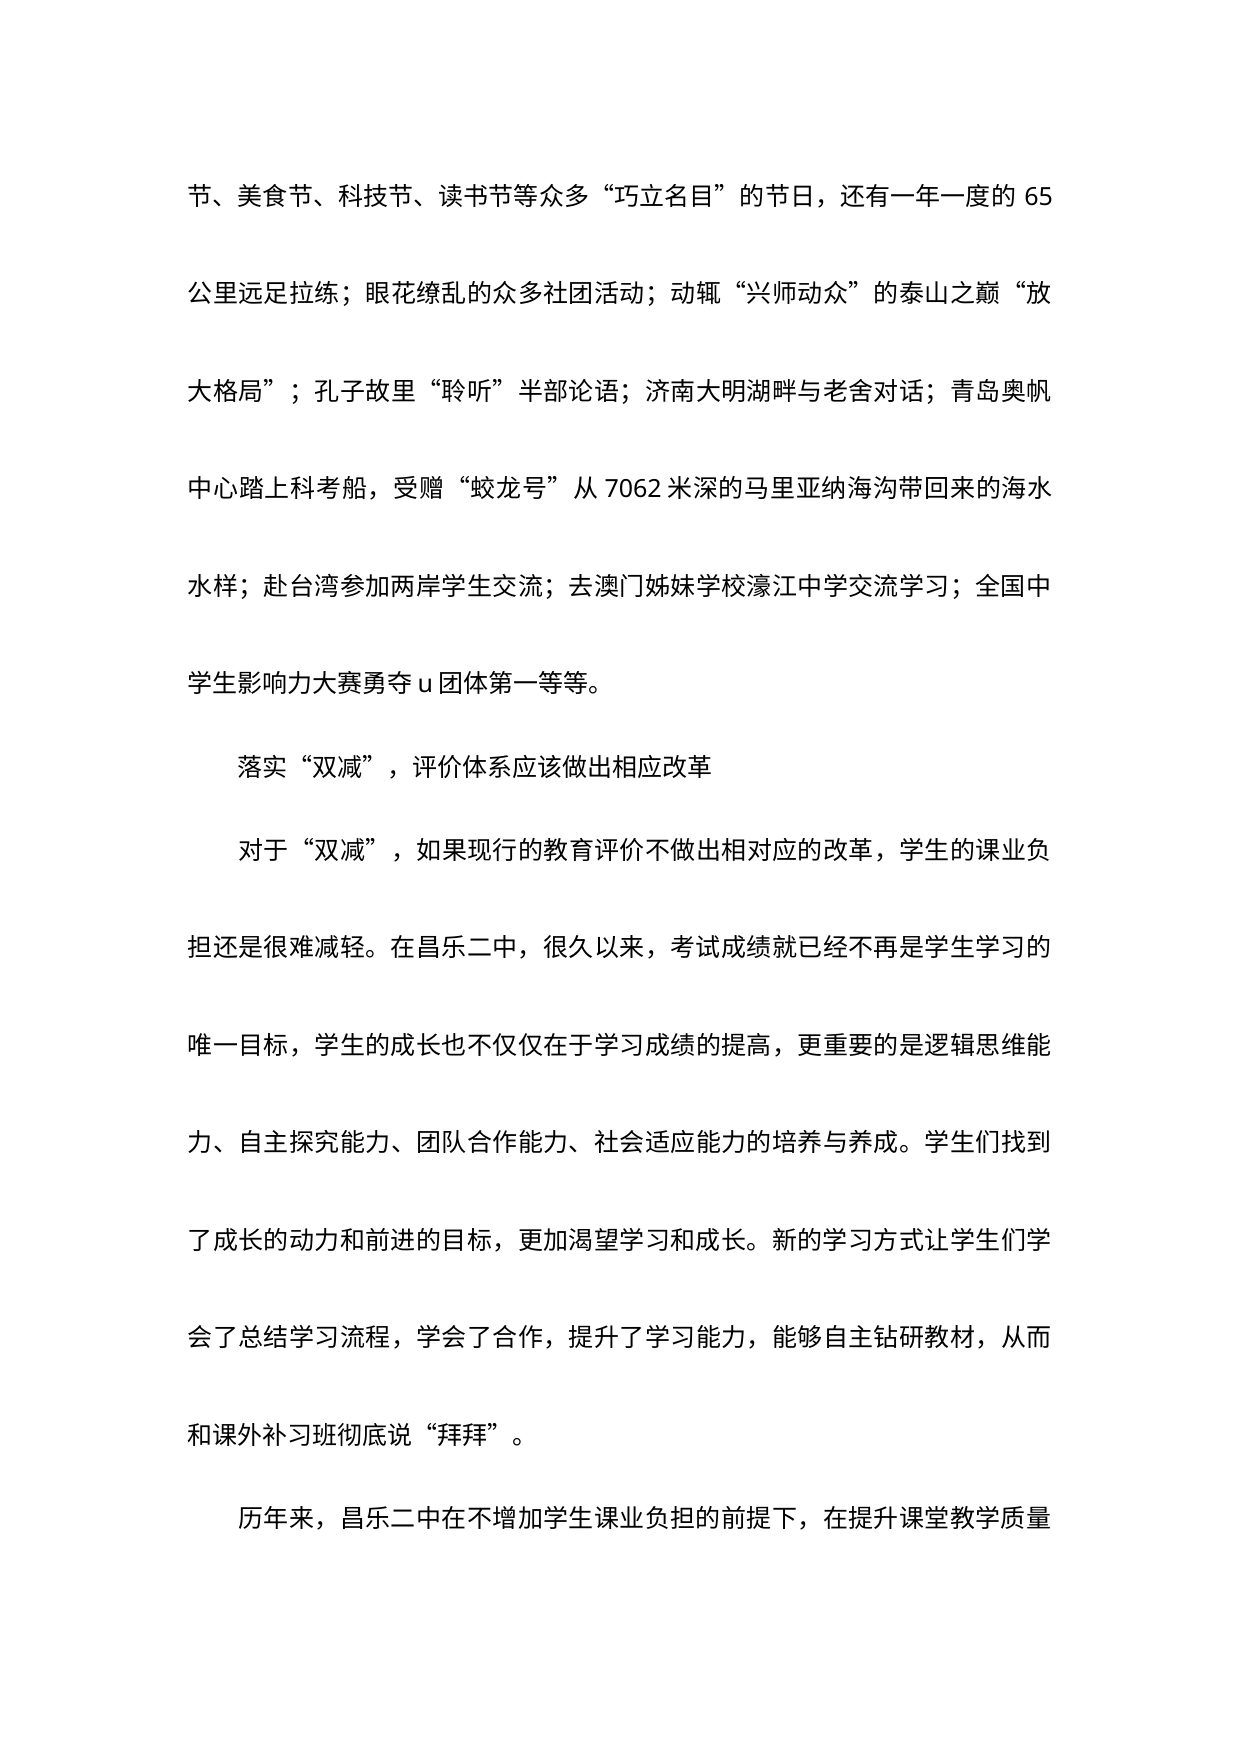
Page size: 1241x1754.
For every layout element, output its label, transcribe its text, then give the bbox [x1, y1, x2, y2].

text 对于“双减”，如果现行的教育评价不做出相对应的改革，学生的课业负担还是很难减轻。在昌乐二中，很久以来，考试成绩就已经不再是学生学习的唯一目标，学生的成长也不仅仅在于学习成绩的提高，更重要的是逻辑思维能力、自主探究能力、团队合作能力、社会适应能力的培养与养成。学生们找到了成长的动力和前进的目标，更加渴望学习和成长。新的学习方式让学生们学会了总结学习流程，学会了合作，提升了学习能力，能够自主钻研教材，从而和课外补习班彻底说“拜拜”。 [187, 816, 1053, 1466]
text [187, 162, 1053, 714]
text 落实“双减”，评价体系应该做出相应改革 [187, 733, 1053, 798]
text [187, 1484, 1053, 1549]
